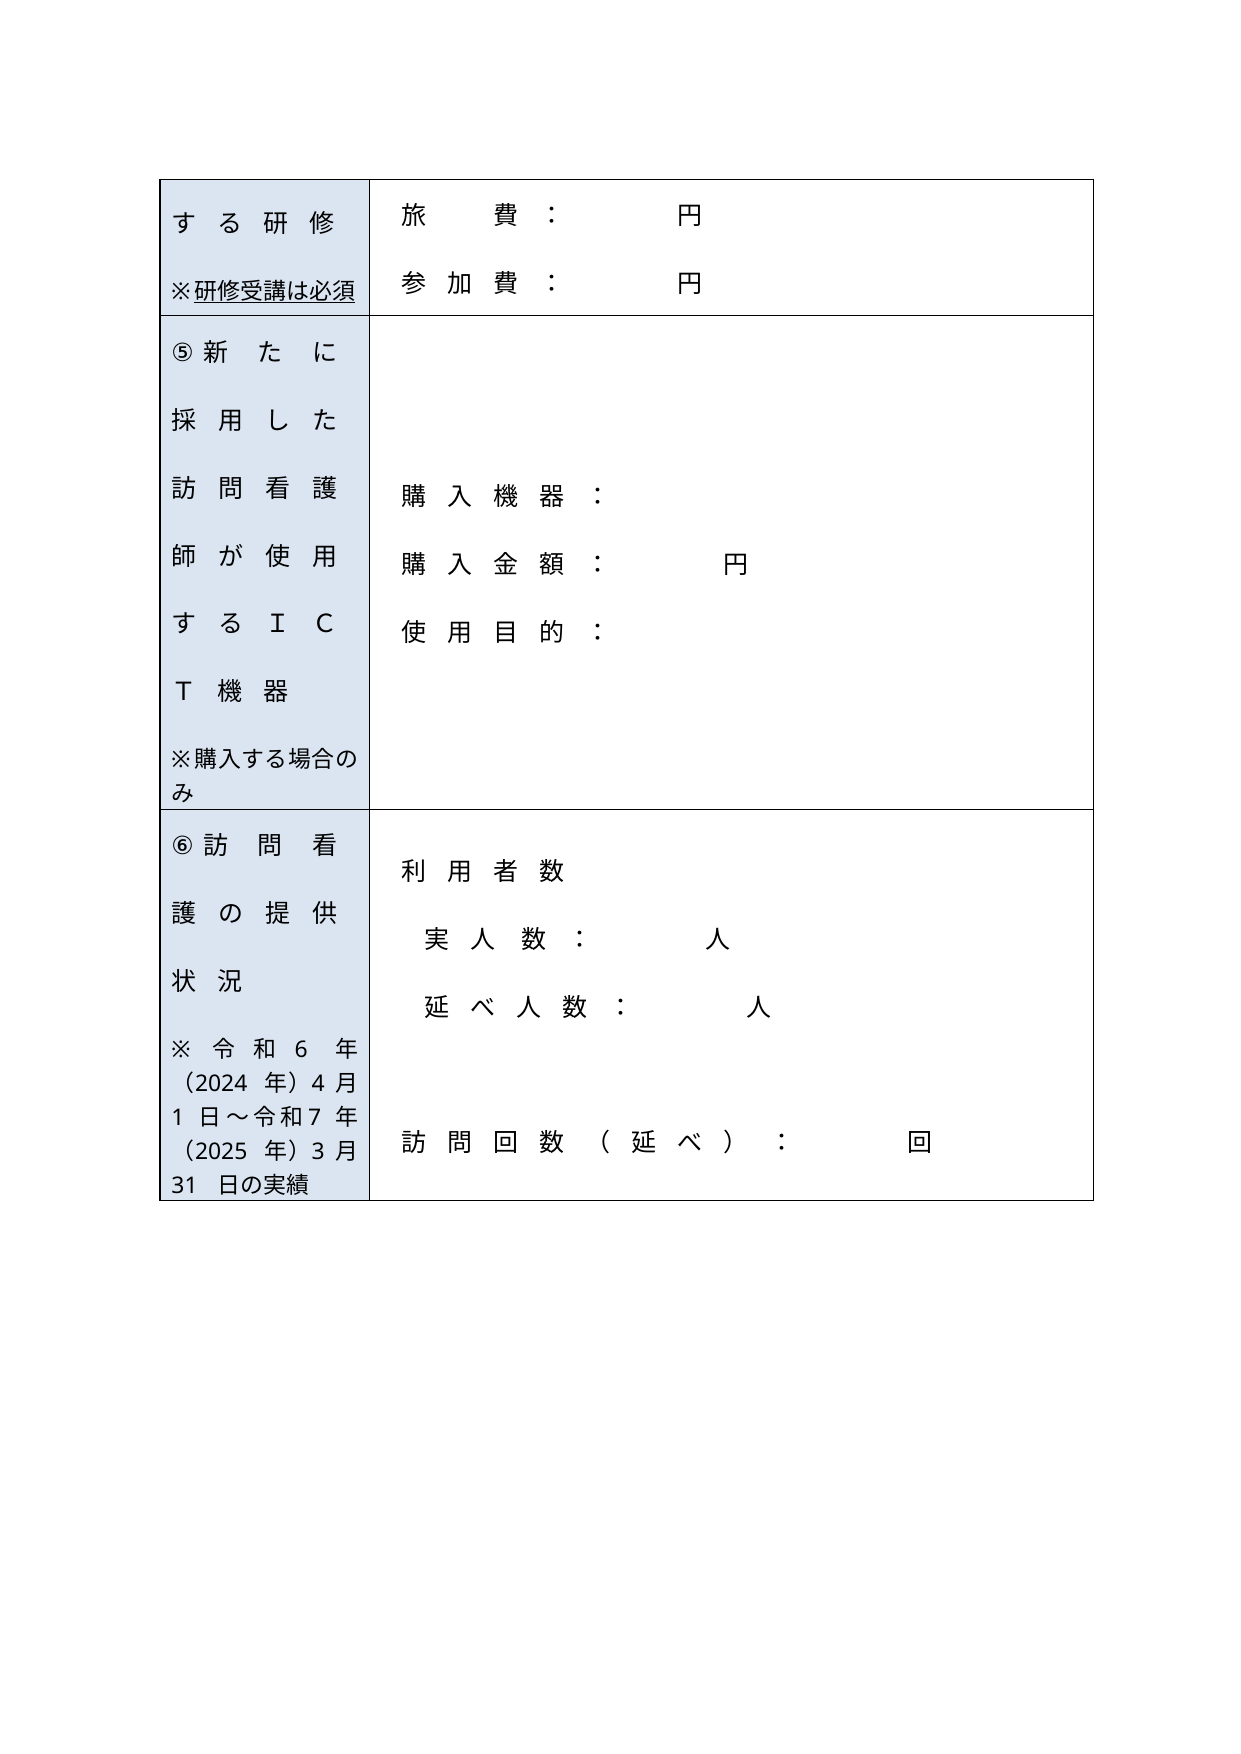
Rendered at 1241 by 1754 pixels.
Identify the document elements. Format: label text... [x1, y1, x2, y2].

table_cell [370, 180, 1093, 315]
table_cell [161, 180, 369, 315]
table_cell 利用者数 実人数： 人 延べ人数： 人 訪問回数（延べ）： 回 [370, 810, 1093, 1200]
table_cell ⑤新たに採用した訪問看護師が使用するＩＣＴ機器 ※購入する場合のみ [161, 316, 369, 809]
table_cell ⑥訪問看護の提供状況 ※令和6年（2024年）4月1日～令和7年（2025年）3月31日の実績 [161, 810, 369, 1200]
table_cell 購入機器： 購入金額： 円 使用目的： [370, 316, 1093, 809]
